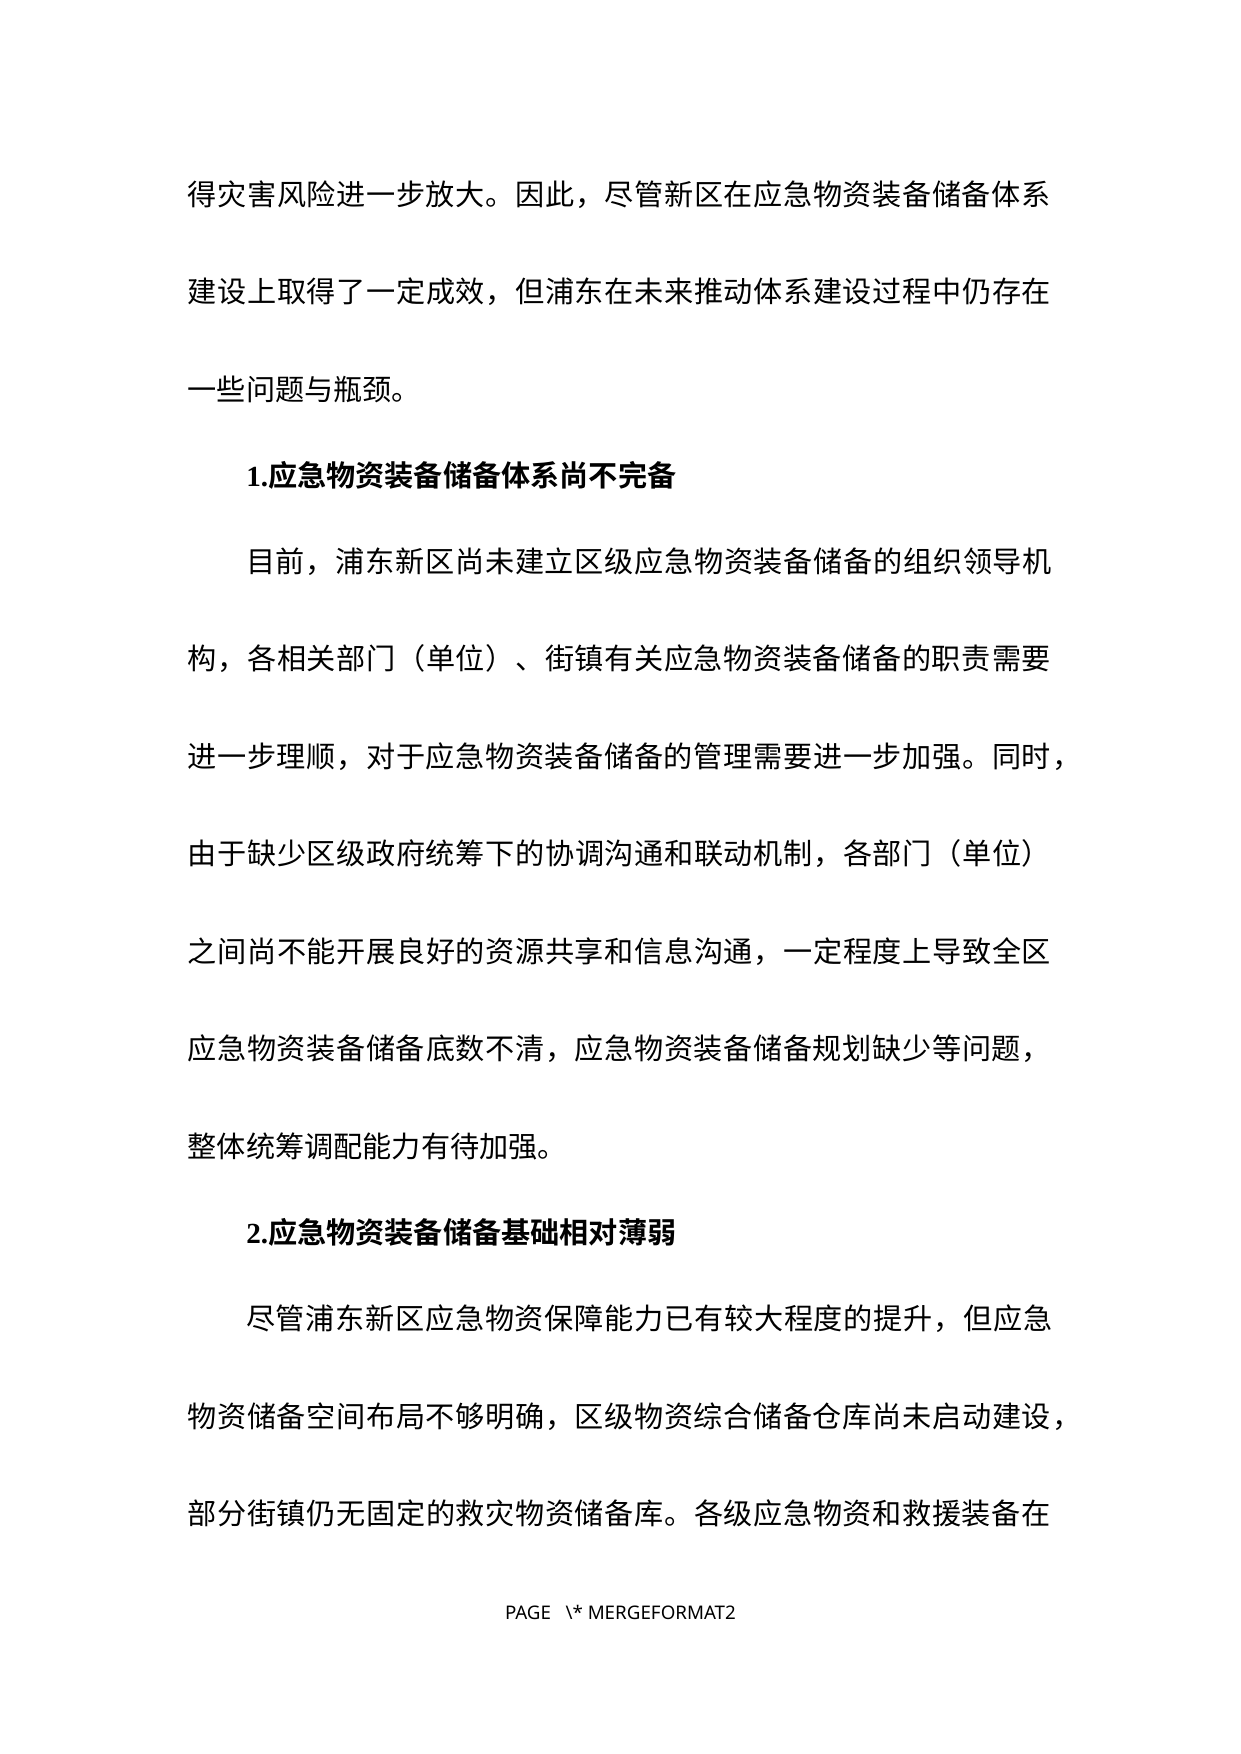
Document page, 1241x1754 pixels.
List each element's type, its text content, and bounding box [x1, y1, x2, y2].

subtitle 1.应急物资装备储备体系尚不完备 [187, 441, 1053, 506]
text 目前，浦东新区尚未建立区级应急物资装备储备的组织领导机构，各相关部门（单位）、街镇有关应急物资装备储备的职责需要进一步理顺，对于应急物资装备储备的管理需要进一步加强。同时，由于缺少区级政府统筹下的协调沟通和联动机制，各部门（单位）之间尚不能开展良好的资源共享和信息沟通，一定程度上导致全区应急物资装备储备底数不清，应急物资装备储备规划缺少等问题，整体统筹调配能力有待加强。 [187, 527, 1053, 1177]
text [187, 1284, 1053, 1544]
subtitle 2.应急物资装备储备基础相对薄弱 [187, 1198, 1053, 1263]
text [187, 160, 1053, 420]
